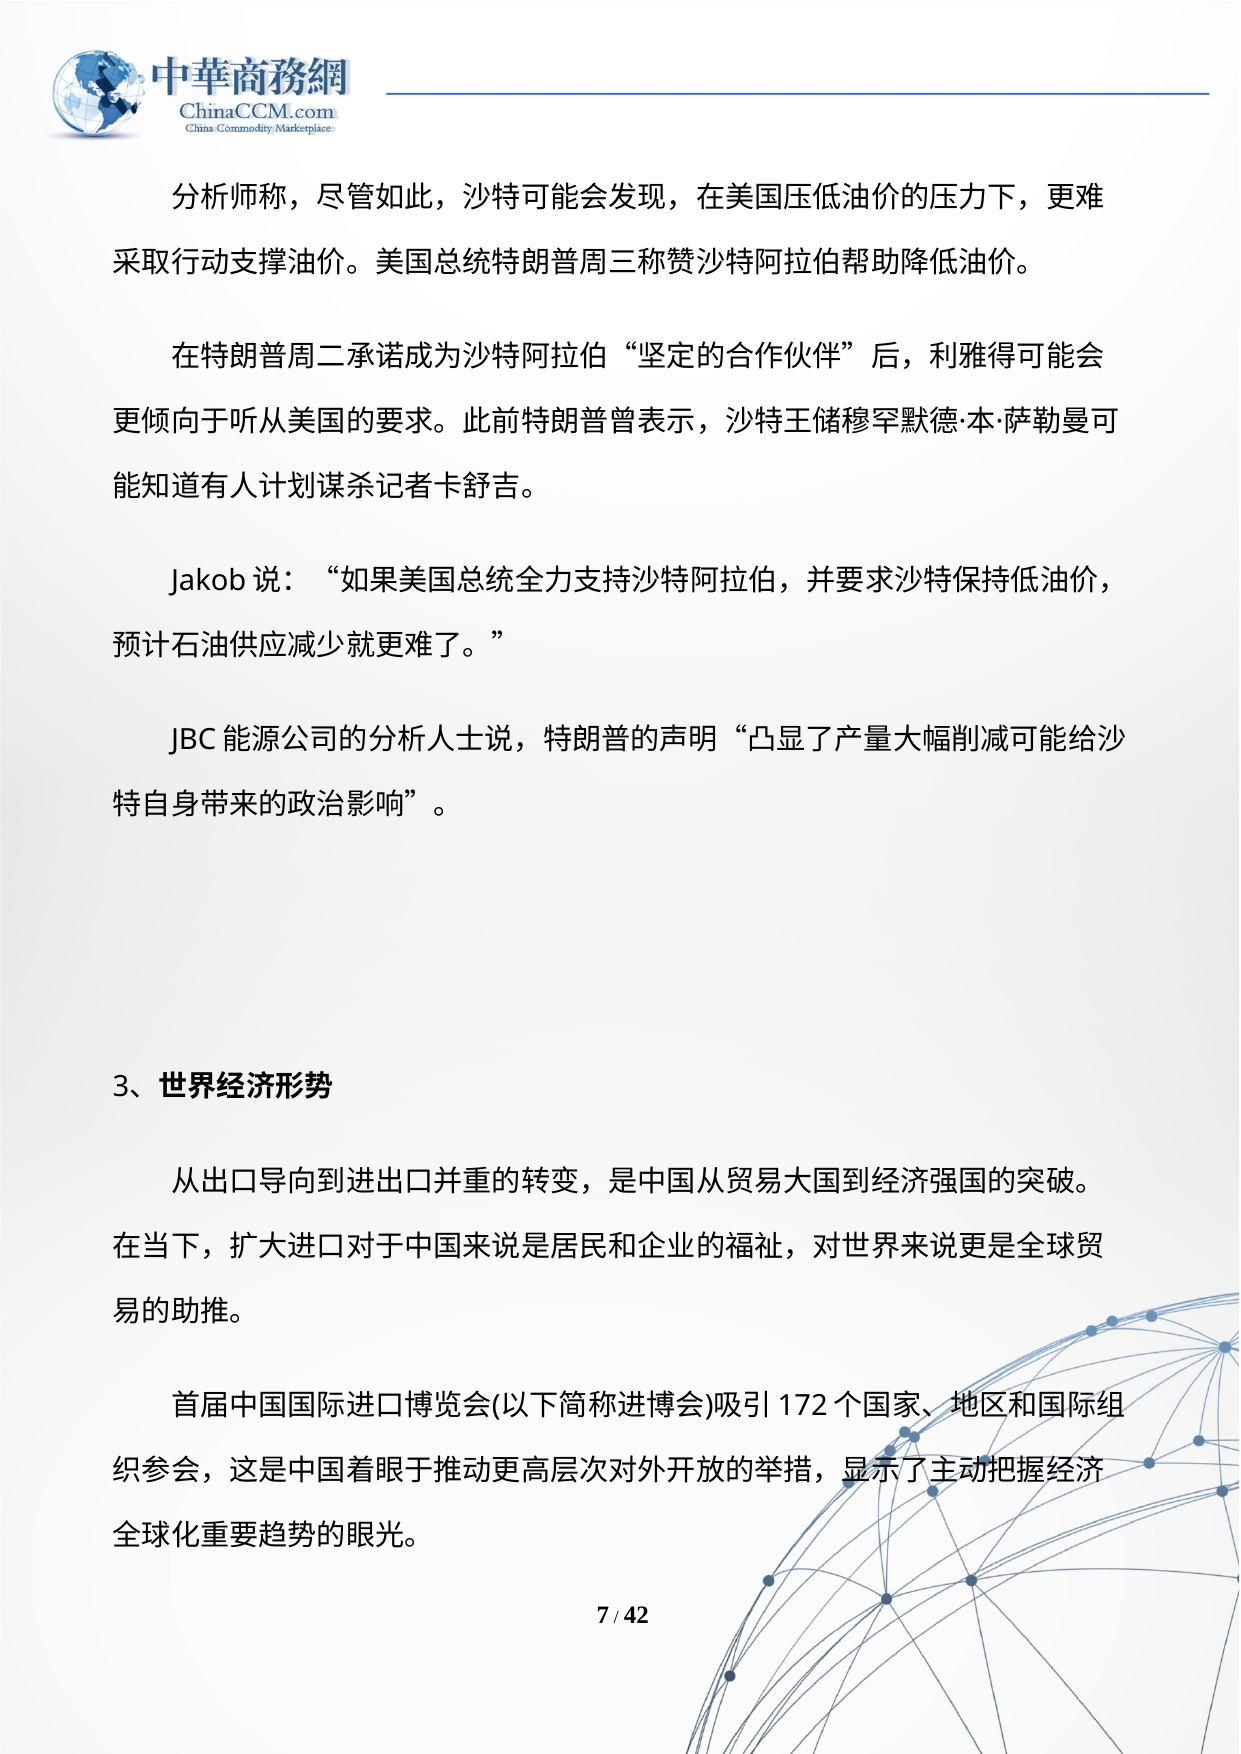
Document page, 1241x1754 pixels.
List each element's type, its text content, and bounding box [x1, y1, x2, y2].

text 首届中国国际进口博览会(以下简称进博会)吸引172个国家、地区和国际组织参会，这是中国着眼于推动更高层次对外开放的举措，显示了主动把握经济全球化重要趋势的眼光。 [112, 1370, 1128, 1565]
text Jakob说：“如果美国总统全力支持沙特阿拉伯，并要求沙特保持低油价，预计石油供应减少就更难了。” [112, 545, 1128, 675]
list 世界经济形势 [112, 1052, 1128, 1117]
text 在特朗普周二承诺成为沙特阿拉伯“坚定的合作伙伴”后，利雅得可能会更倾向于听从美国的要求。此前特朗普曾表示，沙特王储穆罕默德·本·萨勒曼可能知道有人计划谋杀记者卡舒吉。 [112, 321, 1128, 516]
text JBC能源公司的分析人士说，特朗普的声明“凸显了产量大幅削减可能给沙特自身带来的政治影响”。 [112, 704, 1128, 834]
text 从出口导向到进出口并重的转变，是中国从贸易大国到经济强国的突破。在当下，扩大进口对于中国来说是居民和企业的福祉，对世界来说更是全球贸易的助推。 [112, 1146, 1128, 1341]
text 分析师称，尽管如此，沙特可能会发现，在美国压低油价的压力下，更难采取行动支撑油价。美国总统特朗普周三称赞沙特阿拉伯帮助降低油价。 [112, 162, 1128, 292]
picture [0, 2, 1240, 1754]
